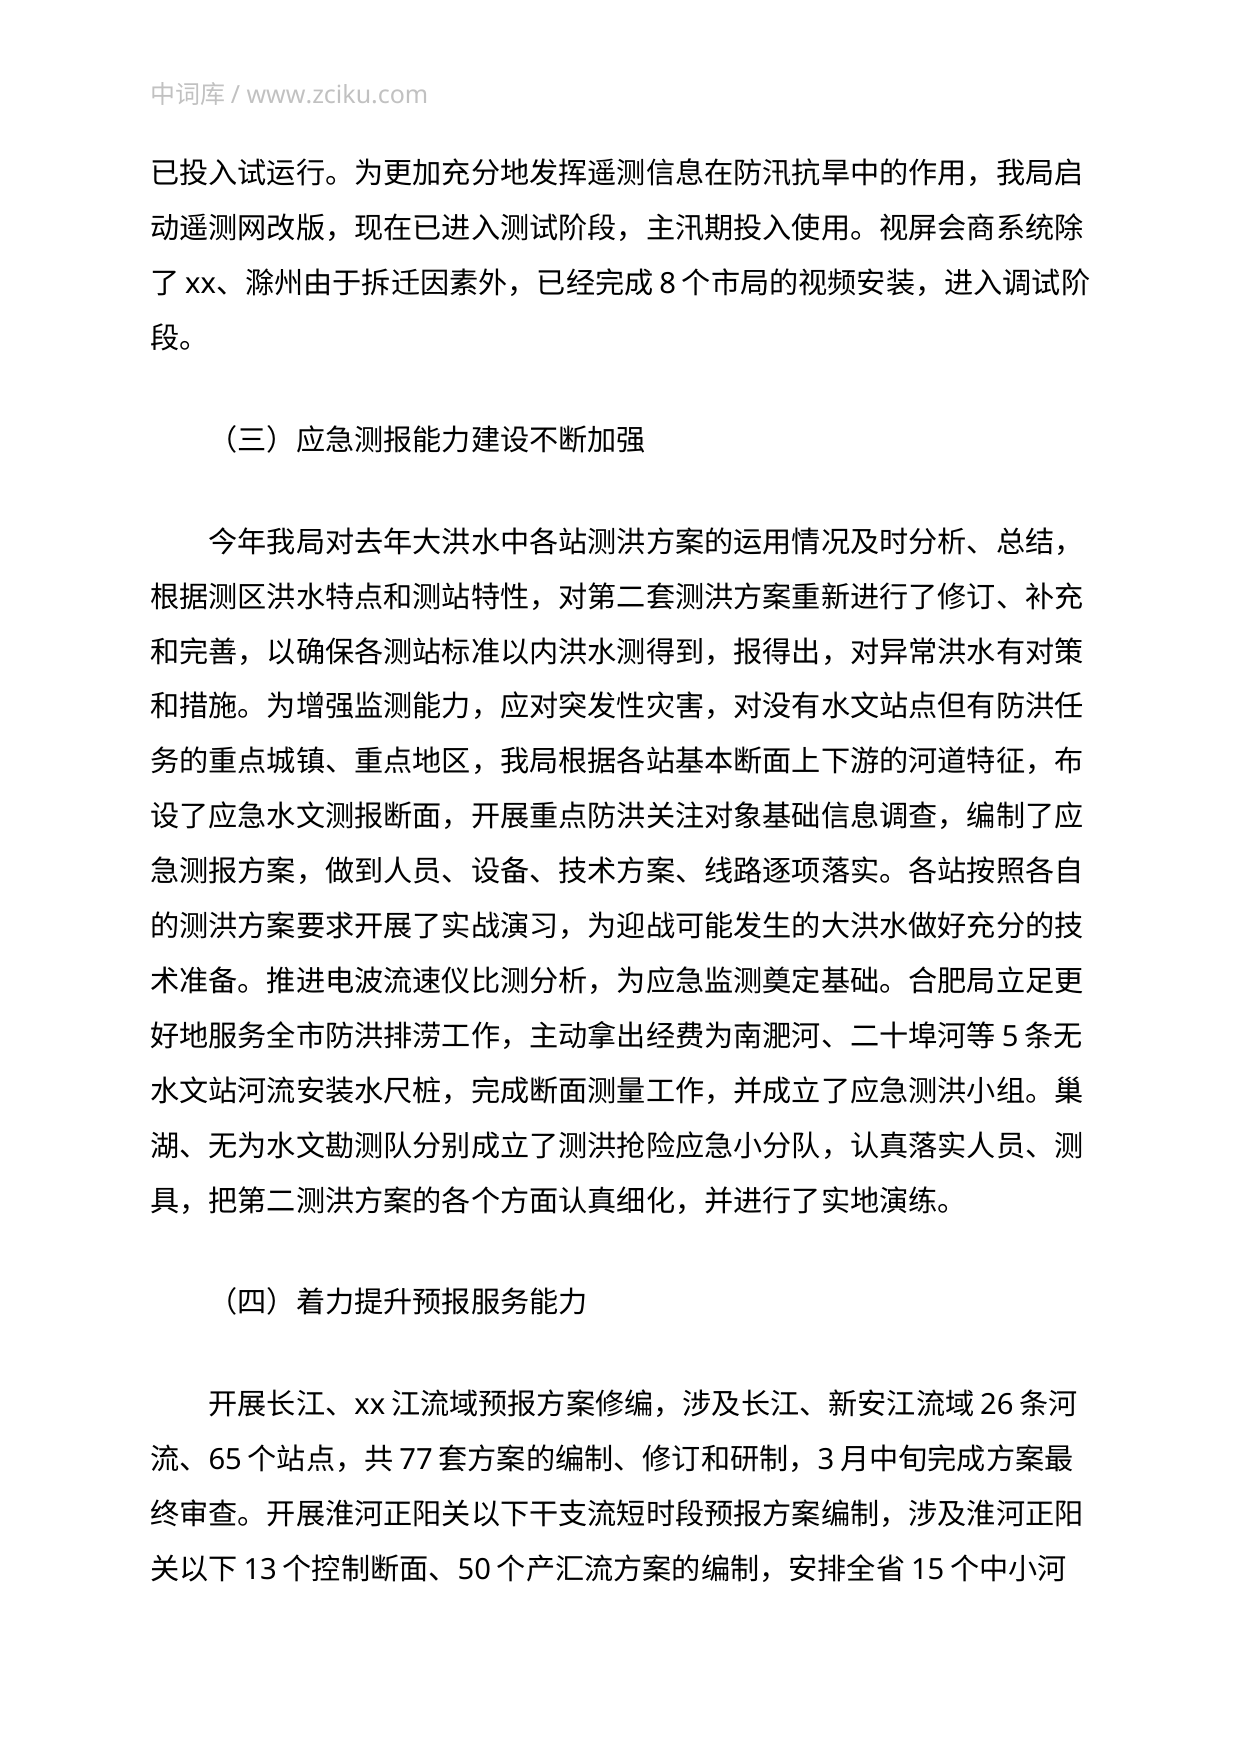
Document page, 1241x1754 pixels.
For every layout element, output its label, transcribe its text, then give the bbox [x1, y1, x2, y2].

text （三）应急测报能力建设不断加强 [150, 417, 1090, 459]
text 今年我局对去年大洪水中各站测洪方案的运用情况及时分析、总结，根据测区洪水特点和测站特性，对第二套测洪方案重新进行了修订、补充和完善，以确保各测站标准以内洪水测得到，报得出，对异常洪水有对策和措施。为增强监测能力，应对突发性灾害，对没有水文站点但有防洪任务的重点城镇、重点地区，我局根据各站基本断面上下游的河道特征，布设了应急水文测报断面，开展重点防洪关注对象基础信息调查，编制了应急测报方案，做到人员、设备、技术方案、线路逐项落实。各站按照各自的测洪方案要求开展了实战演习，为迎战可能发生的大洪水做好充分的技术准备。推进电波流速仪比测分析，为应急监测奠定基础。合肥局立足更好地服务全市防洪排涝工作，主动拿出经费为南淝河、二十埠河等5条无水文站河流安装水尺桩，完成断面测量工作，并成立了应急测洪小组。巢湖、无为水文勘测队分别成立了测洪抢险应急小分队，认真落实人员、测具，把第二测洪方案的各个方面认真细化，并进行了实地演练。 [150, 518, 1090, 1219]
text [150, 1381, 1090, 1588]
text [150, 150, 1090, 357]
text （四）着力提升预报服务能力 [150, 1279, 1090, 1321]
